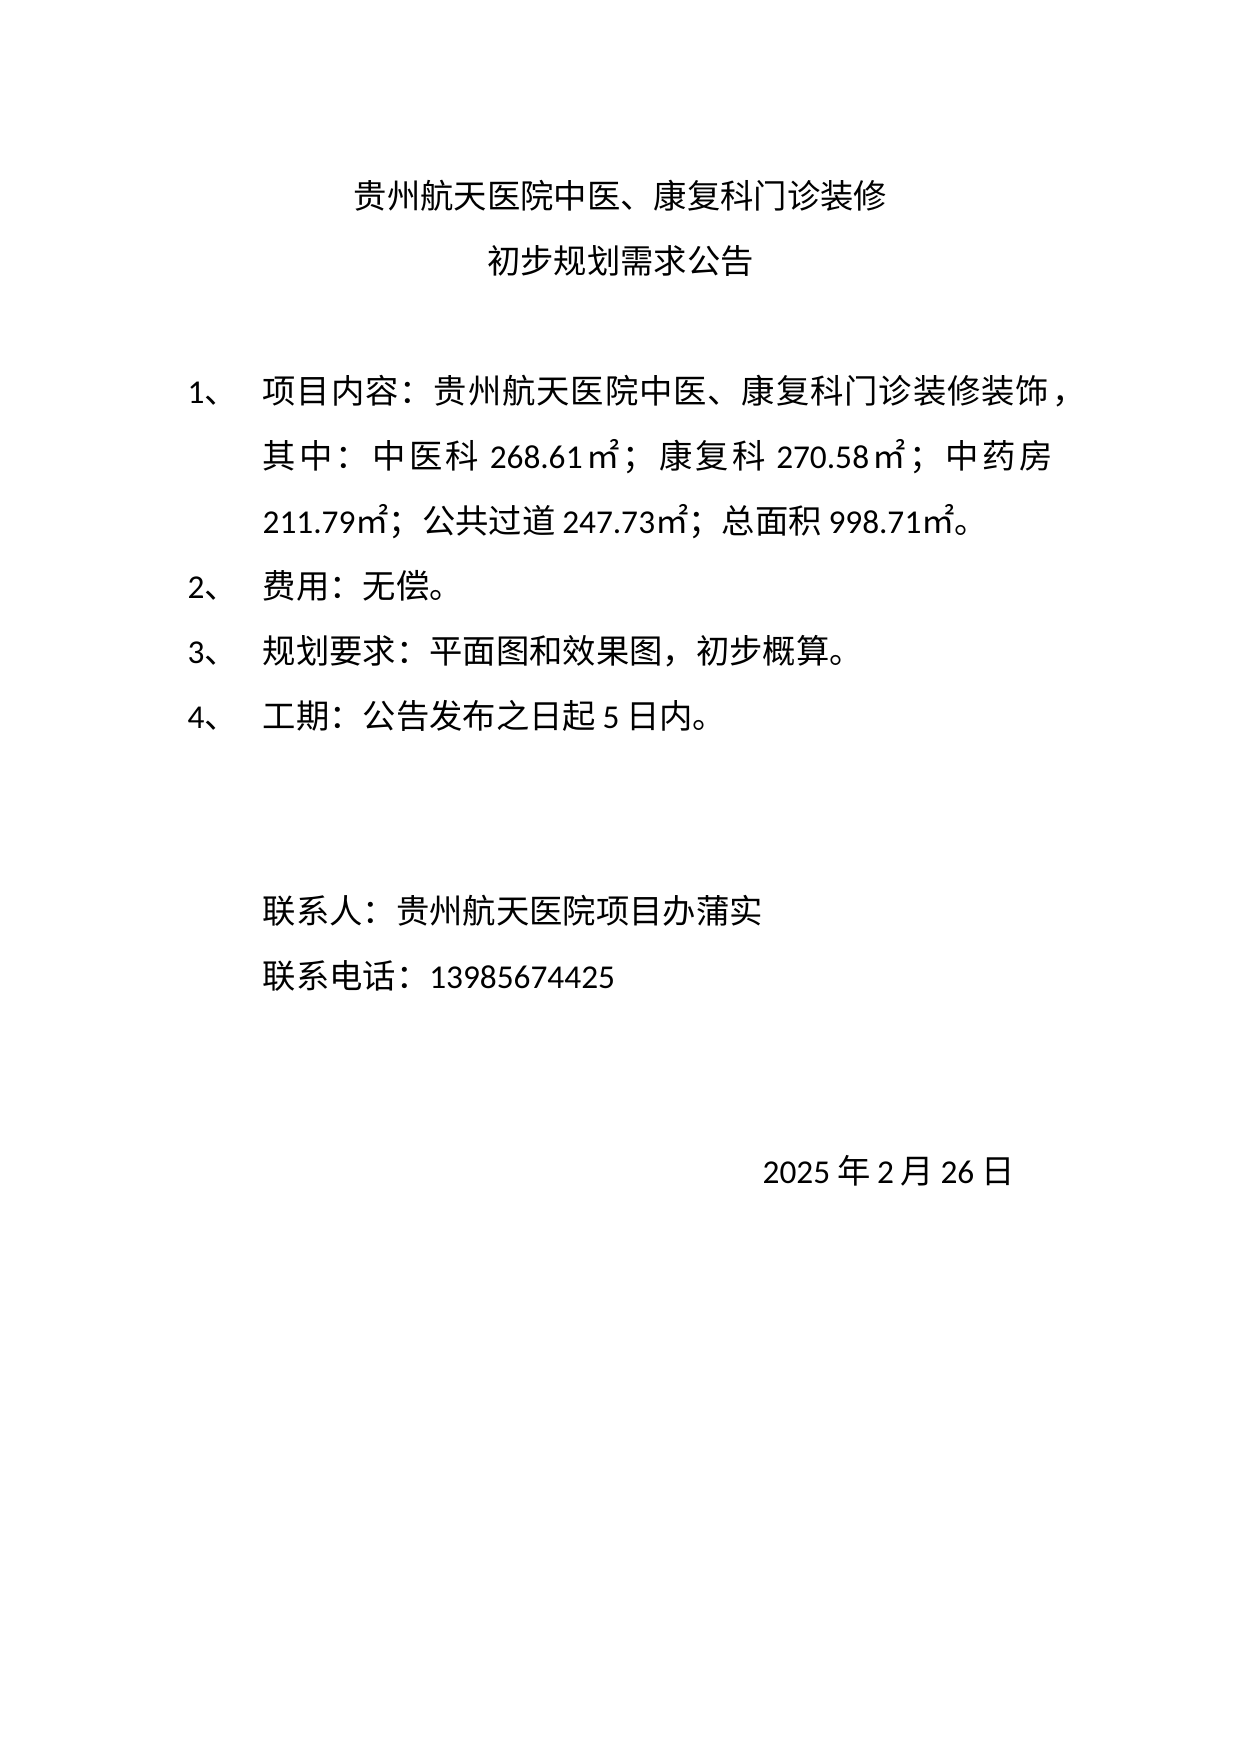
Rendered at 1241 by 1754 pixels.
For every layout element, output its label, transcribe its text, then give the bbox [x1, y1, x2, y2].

list 规划要求：平面图和效果图，初步概算。 [187, 617, 1053, 682]
text 贵州航天医院中医、康复科门诊装修 [187, 162, 1053, 227]
list 联系电话：13985674425 [262, 942, 1053, 1007]
list 联系人：贵州航天医院项目办蒲实 [262, 877, 1053, 942]
list 项目内容：贵州航天医院中医、康复科门诊装修装饰，其中：中医科268.61㎡；康复科270.58㎡；中药房211.79㎡；公共过道247.73㎡；总面积998.71㎡。 [187, 357, 1053, 552]
list 费用：无偿。 [187, 552, 1053, 617]
text 初步规划需求公告 [187, 227, 1053, 292]
list 2025年2月26日 [262, 1137, 1053, 1202]
list 工期：公告发布之日起5日内。 [187, 682, 1053, 747]
